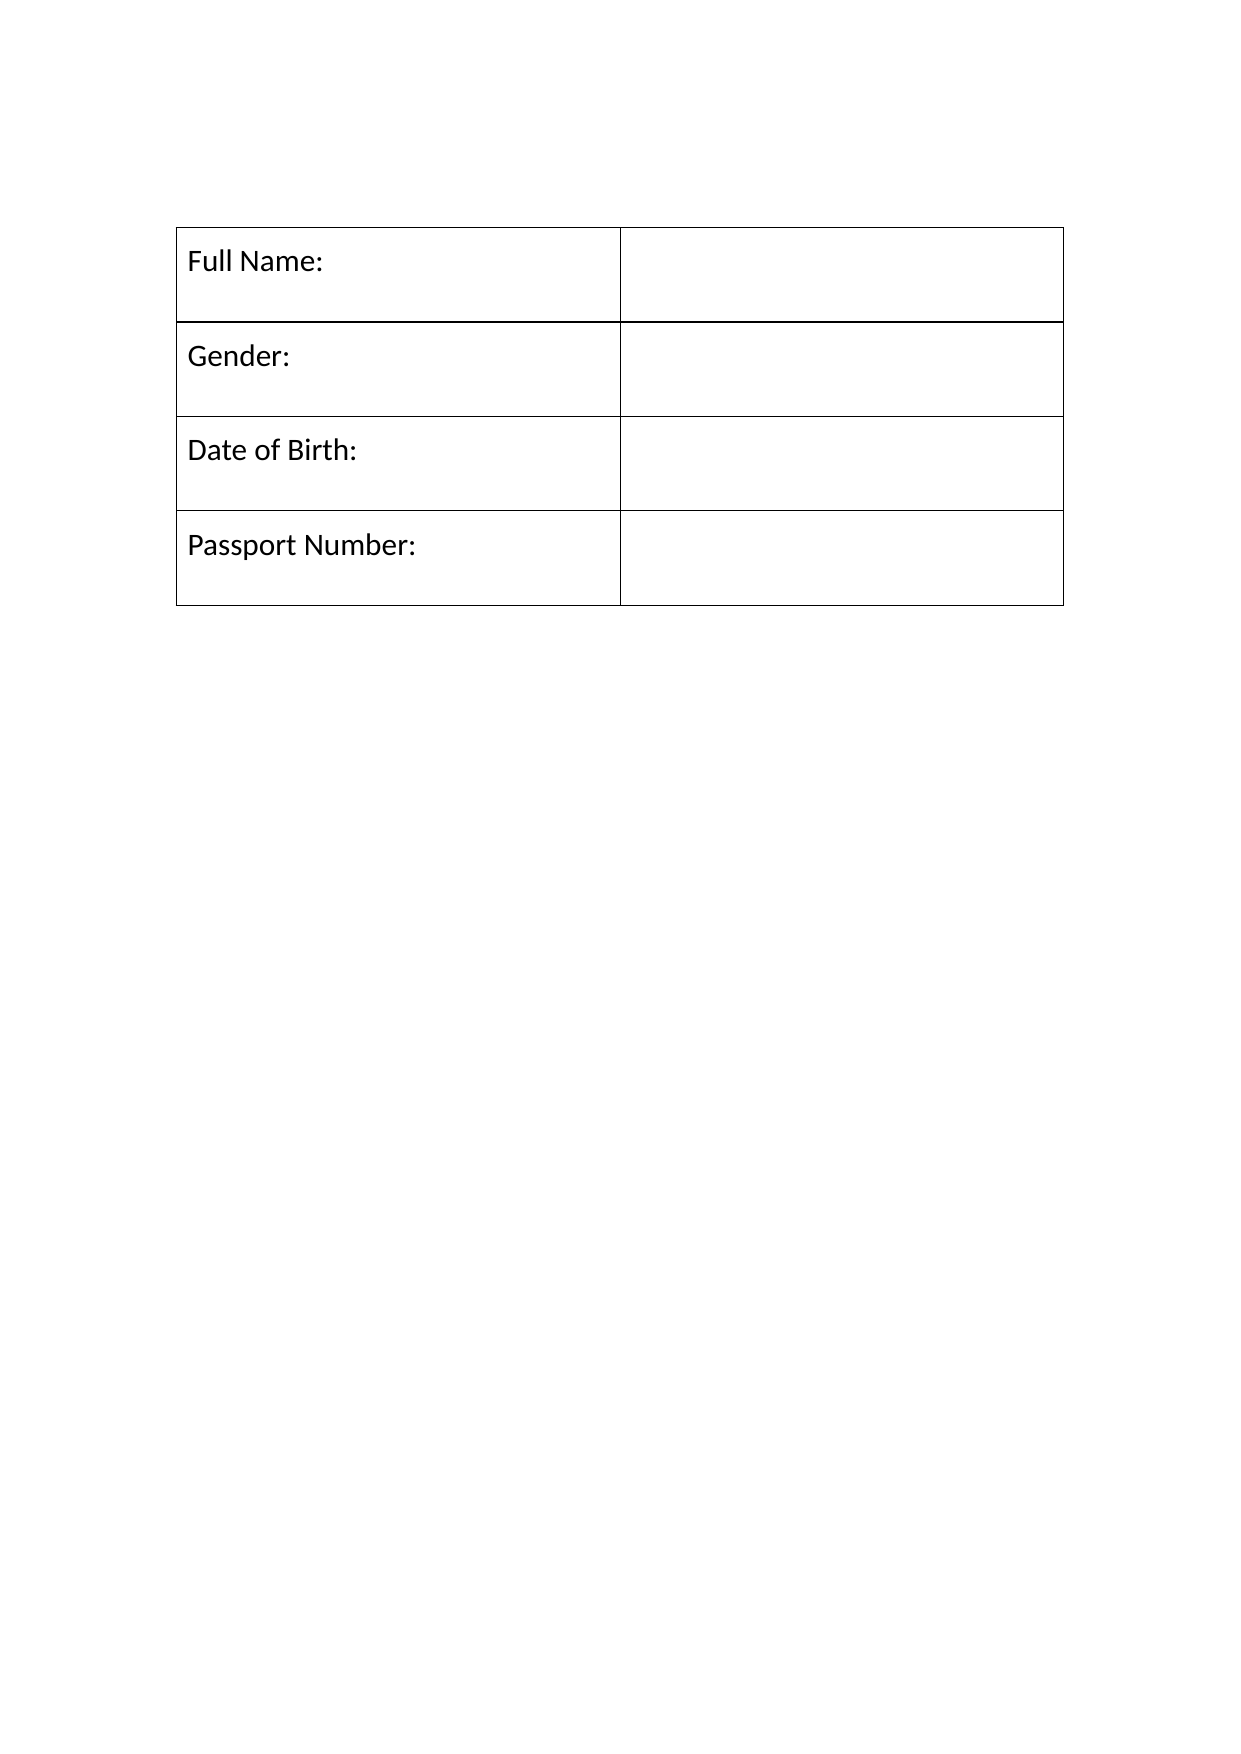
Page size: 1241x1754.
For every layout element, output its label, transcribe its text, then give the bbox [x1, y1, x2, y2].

table_cell Date of Birth: [177, 417, 620, 510]
table_cell Passport Number: [177, 511, 620, 605]
table_cell [621, 323, 1063, 416]
table_cell [621, 417, 1063, 510]
table_cell [621, 511, 1063, 605]
table_header [621, 228, 1063, 321]
table_header Full Name: [177, 228, 620, 321]
table_cell Gender: [177, 323, 620, 416]
